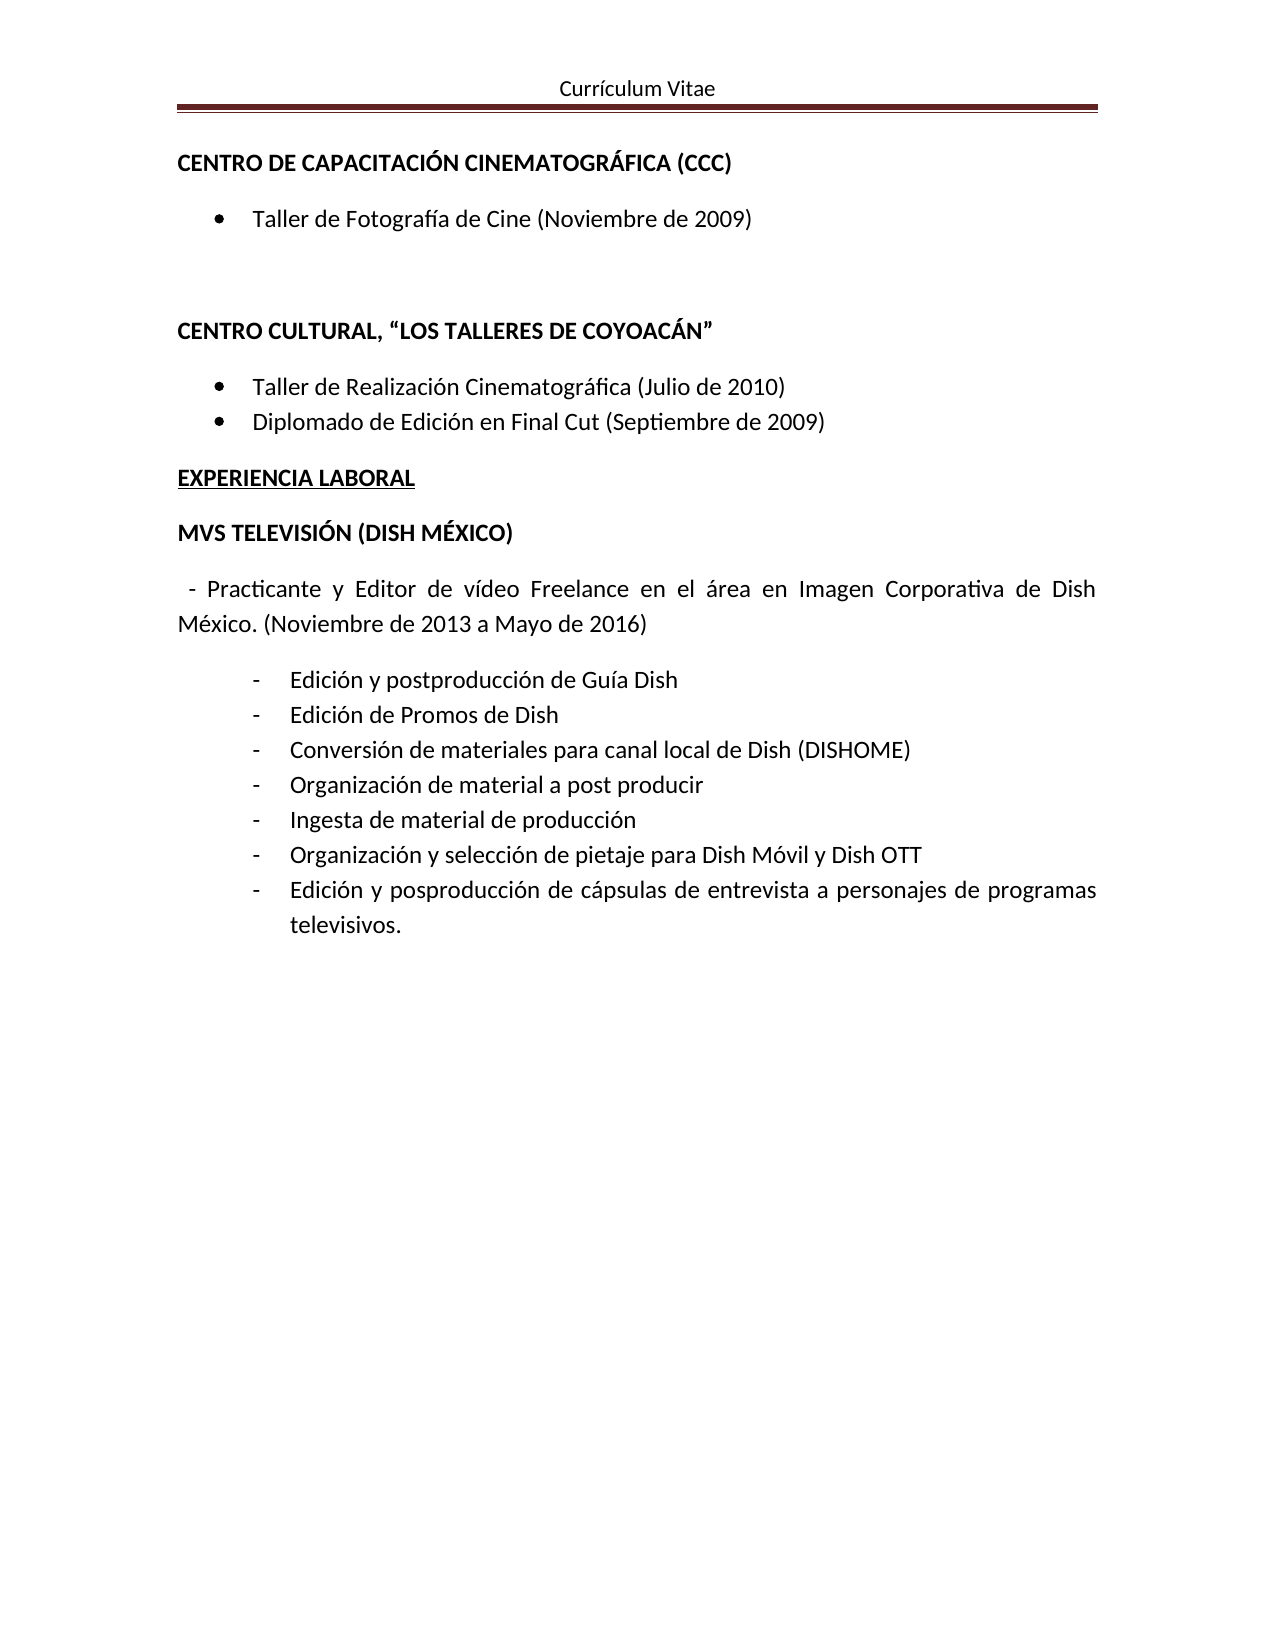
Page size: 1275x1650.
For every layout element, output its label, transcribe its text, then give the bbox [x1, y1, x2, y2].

list Edición y posproducción de cápsulas de entrevista a personajes de programas televisivos. [252, 874, 1098, 940]
list Edición de Promos de Dish [252, 699, 1098, 730]
text EXPERIENCIA LABORAL [177, 462, 1098, 492]
list Taller de Fotografía de Cine (Noviembre de 2009) [215, 203, 1098, 234]
list Organización y selección de pietaje para Dish Móvil y Dish OTT [252, 839, 1098, 870]
list Diplomado de Edición en Final Cut (Septiembre de 2009) [215, 406, 1098, 436]
text - Practicante y Editor de vídeo Freelance en el área en Imagen Corporativa de Dish México. (Noviembre de 2013 a Mayo de 2016) [177, 573, 1098, 639]
list Taller de Realización Cinematográfica (Julio de 2010) [215, 371, 1098, 401]
list Organización de material a post producir [252, 769, 1098, 800]
list Edición y postproducción de Guía Dish [252, 664, 1098, 695]
list Conversión de materiales para canal local de Dish (DISHOME) [252, 734, 1098, 765]
text MVS TELEVISIÓN (DISH MÉXICO) [177, 518, 1098, 548]
text CENTRO CULTURAL, “LOS TALLERES DE COYOACÁN” [177, 315, 1098, 346]
text CENTRO DE CAPACITACIÓN CINEMATOGRÁFICA (CCC) [177, 148, 1098, 178]
list Ingesta de material de producción [252, 804, 1098, 835]
